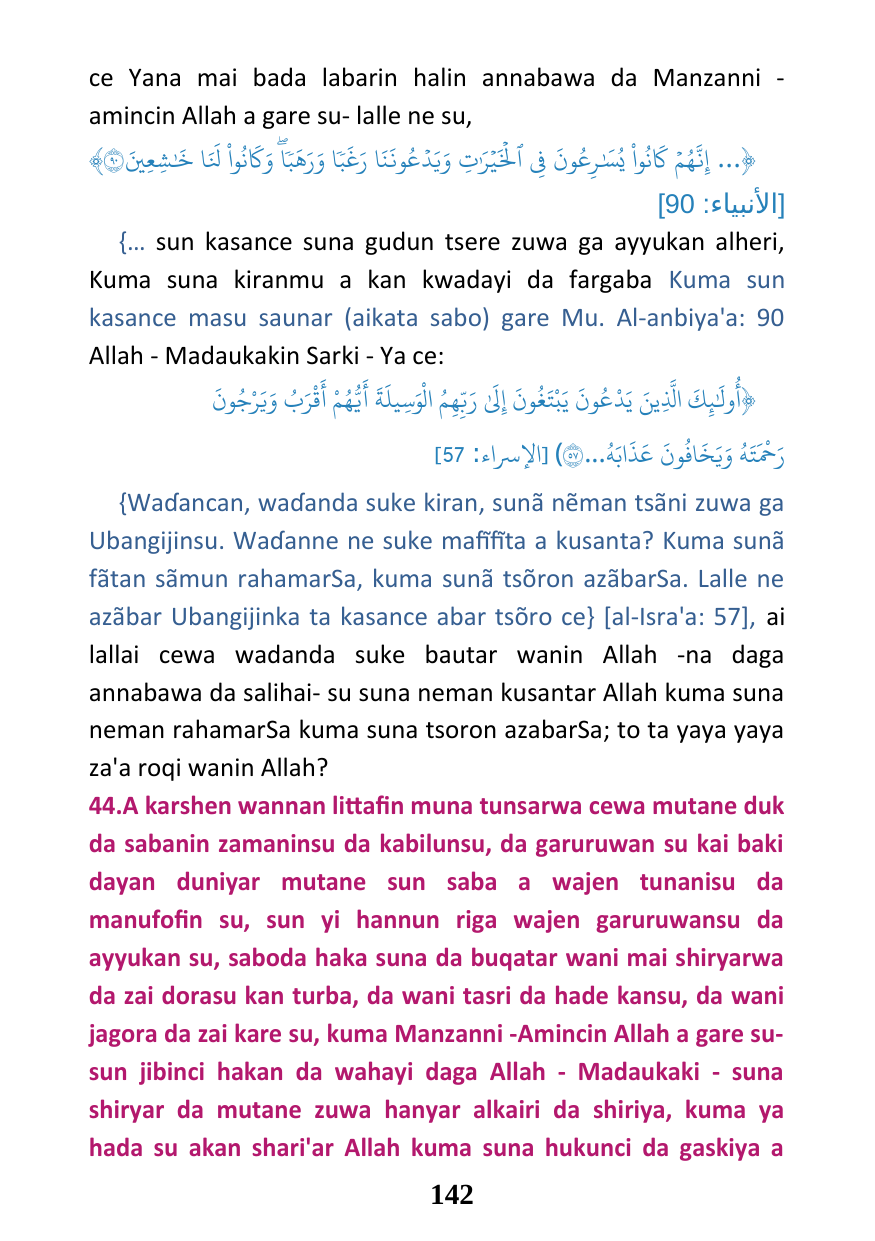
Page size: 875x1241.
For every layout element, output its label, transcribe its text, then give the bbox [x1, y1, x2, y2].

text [89, 60, 785, 131]
text ﴿... إِنَّهُمۡ كَانُواْ يُسَٰرِعُونَ فِي ٱلۡخَيۡرَٰتِ وَيَدۡعُونَنَا رَغَبٗا وَرَهَبٗاۖ وَكَانُواْ لَنَا خَٰشِعِينَ٩٠﴾ [الأنبياء: 90] [89, 136, 785, 219]
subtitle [89, 788, 785, 1163]
text {Waɗancan, waɗanda suke kiran, sunã nẽman tsãni zuwa ga Ubangijinsu. Waɗanne ne suke mafĩfĩta a kusanta? Kuma sunã fãtan sãmun rahamarSa, kuma sunã tsõron azãbarSa. Lalle ne azãbar Ubangijinka ta kasance abar tsõro ce} [al-Isra'a: 57], ai lallai cewa wadanda suke bautar wanin Allah -na daga annabawa da salihai- su suna neman kusantar Allah kuma suna neman rahamarSa kuma suna tsoron azabarSa; to ta yaya yaya za'a roqi wanin Allah? [89, 485, 785, 784]
text ﴿أُولَٰئِكَ الَّذِينَ يَدْعُونَ يَبْتَغُونَ إِلَىٰ رَبِّهِمُ الْوَسِيلَةَ أَيُّهُمْ أَقْرَبُ وَيَرْجُونَ رَحْمَتَهُ وَيَخَافُونَ عَذَابَهُ...٥٧﴾ [الإسراء: 57] [89, 376, 785, 478]
text {… sun kasance suna gudun tsere zuwa ga ayyukan alheri, Kuma suna kiranmu a kan kwadayi da fargaba Kuma sun kasance masu saunar (aikata sabo) gare Mu. Al-anbiya'a: 90 Allah - Madaukakin Sarki - Ya ce: [89, 224, 785, 371]
